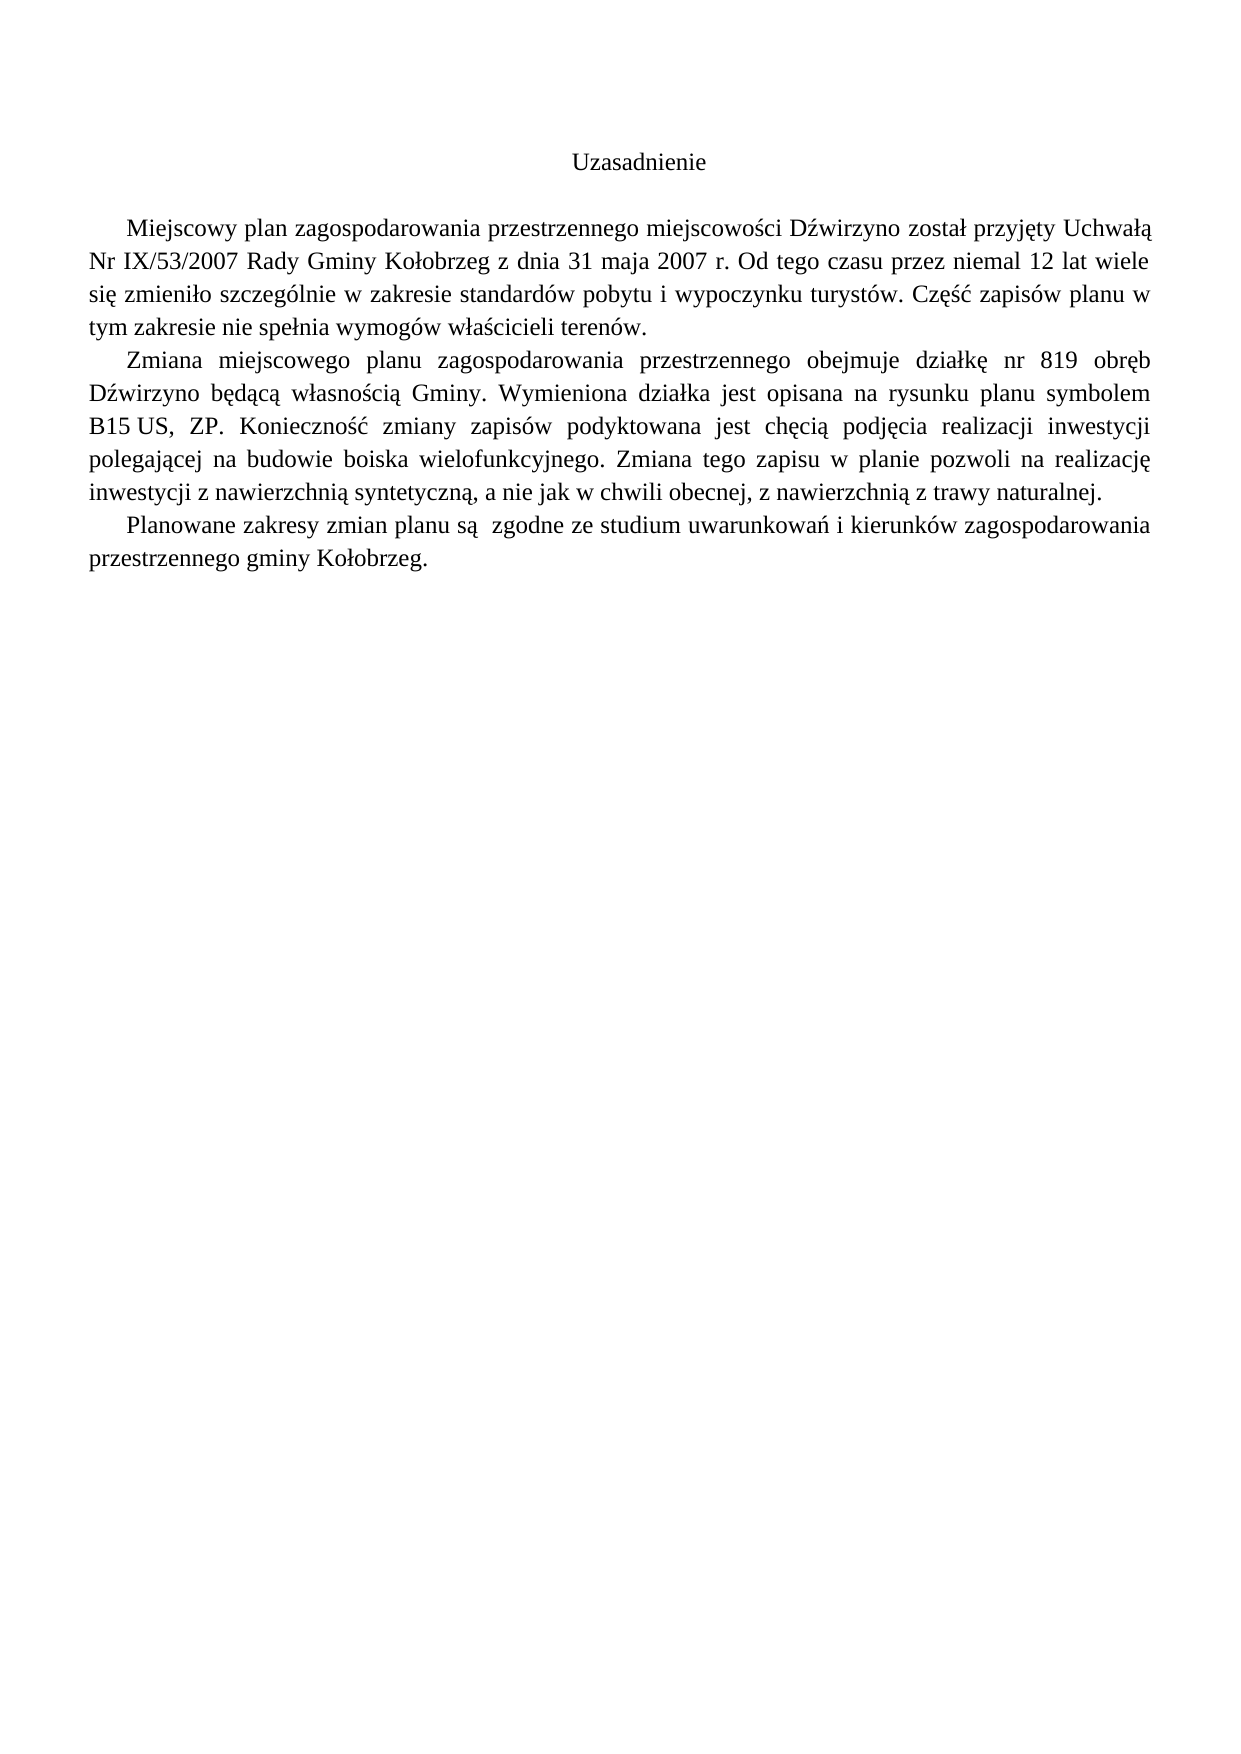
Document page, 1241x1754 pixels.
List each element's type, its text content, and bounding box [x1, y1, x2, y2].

text Uzasadnienie [89, 147, 1152, 176]
text Miejscowy plan zagospodarowania przestrzennego miejscowości Dźwirzyno został przyjęty Uchwałą Nr IX/53/2007 Rady Gminy Kołobrzeg z dnia 31 maja 2007 r. Od tego czasu przez niemal 12 lat wiele się zmieniło szczególnie w zakresie standardów pobytu i wypoczynku turystów. Część zapisów planu w tym zakresie nie spełnia wymogów właścicieli terenów. [89, 213, 1152, 341]
text Planowane zakresy zmian planu są zgodne ze studium uwarunkowań i kierunków zagospodarowania przestrzennego gminy Kołobrzeg. [89, 510, 1152, 572]
list Zmiana miejscowego planu zagospodarowania przestrzennego obejmuje działkę nr 819 obręb Dźwirzyno będącą własnością Gminy. Wymieniona działka jest opisana na rysunku planu symbolem B15 US, ZP. Konieczność zmiany zapisów podyktowana jest chęcią podjęcia realizacji inwestycji polegającej na budowie boiska wielofunkcyjnego. Zmiana tego zapisu w planie pozwoli na realizację inwestycji z nawierzchnią syntetyczną, a nie jak w chwili obecnej, z nawierzchnią z trawy naturalnej. [89, 345, 1152, 506]
